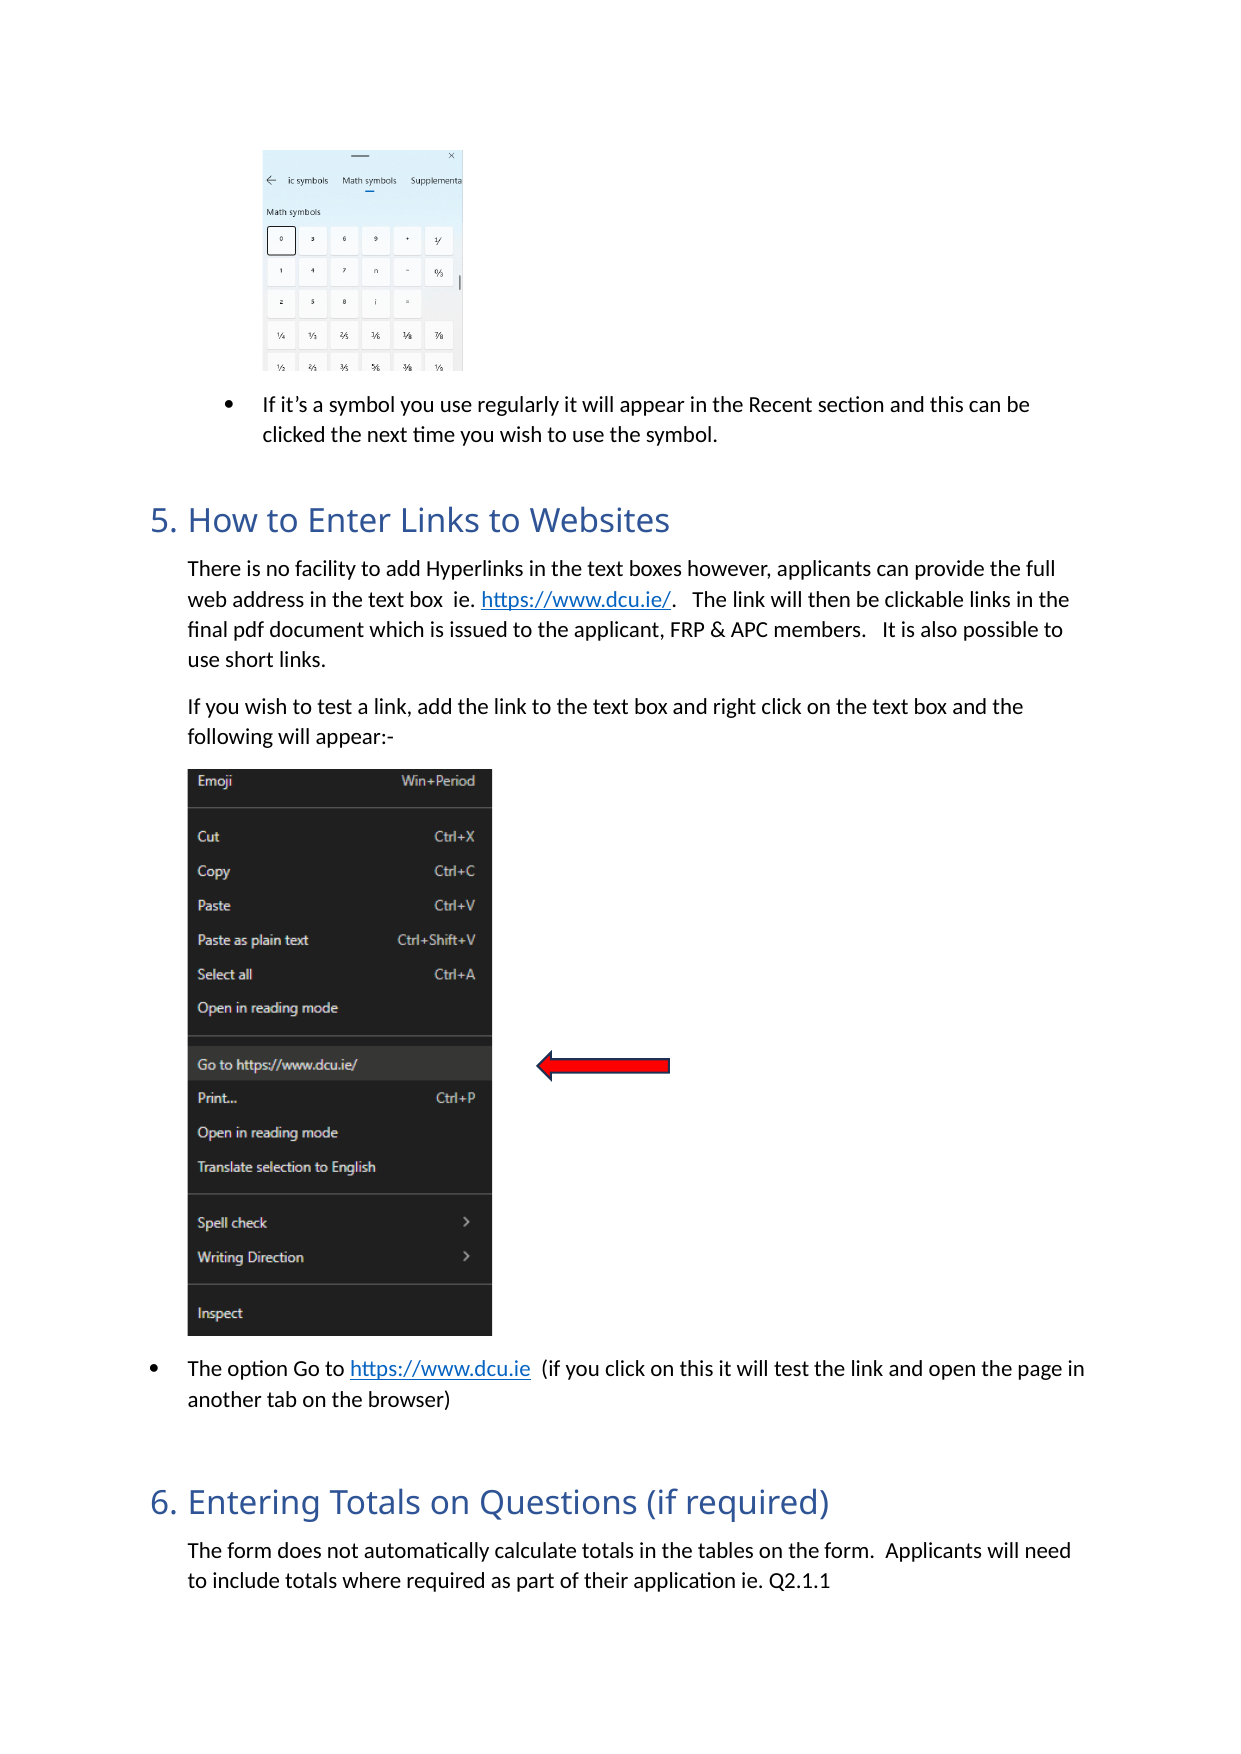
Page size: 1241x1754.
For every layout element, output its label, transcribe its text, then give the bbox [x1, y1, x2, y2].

subtitle How to Enter Links to Websites [150, 497, 1090, 543]
text The form does not automatically calculate totals in the tables on the form. Applicants will need to include totals where required as part of their application ie. Q2.1.1 [187, 1536, 1090, 1594]
list The option Go to https://www.dcu.ie (if you click on this it will test the link and open the page in another tab on the browser) [150, 1354, 1090, 1413]
picture [187, 769, 493, 1336]
picture [262, 150, 463, 371]
list If it’s a symbol you use regularly it will appear in the Recent section and this can be clicked the next time you wish to use the symbol. [225, 390, 1090, 478]
subtitle Entering Totals on Questions (if required) [150, 1478, 1090, 1524]
text There is no facility to add Hyperlinks in the text boxes however, applicants can provide the full web address in the text box ie. https://www.dcu.ie/. The link will then be clickable links in the final pdf document which is issued to the applicant, FRP & APC members. It is also possible to use short links. [187, 554, 1090, 673]
text If you wish to test a link, add the link to the text box and right click on the text box and the following will appear:- [187, 692, 1090, 750]
